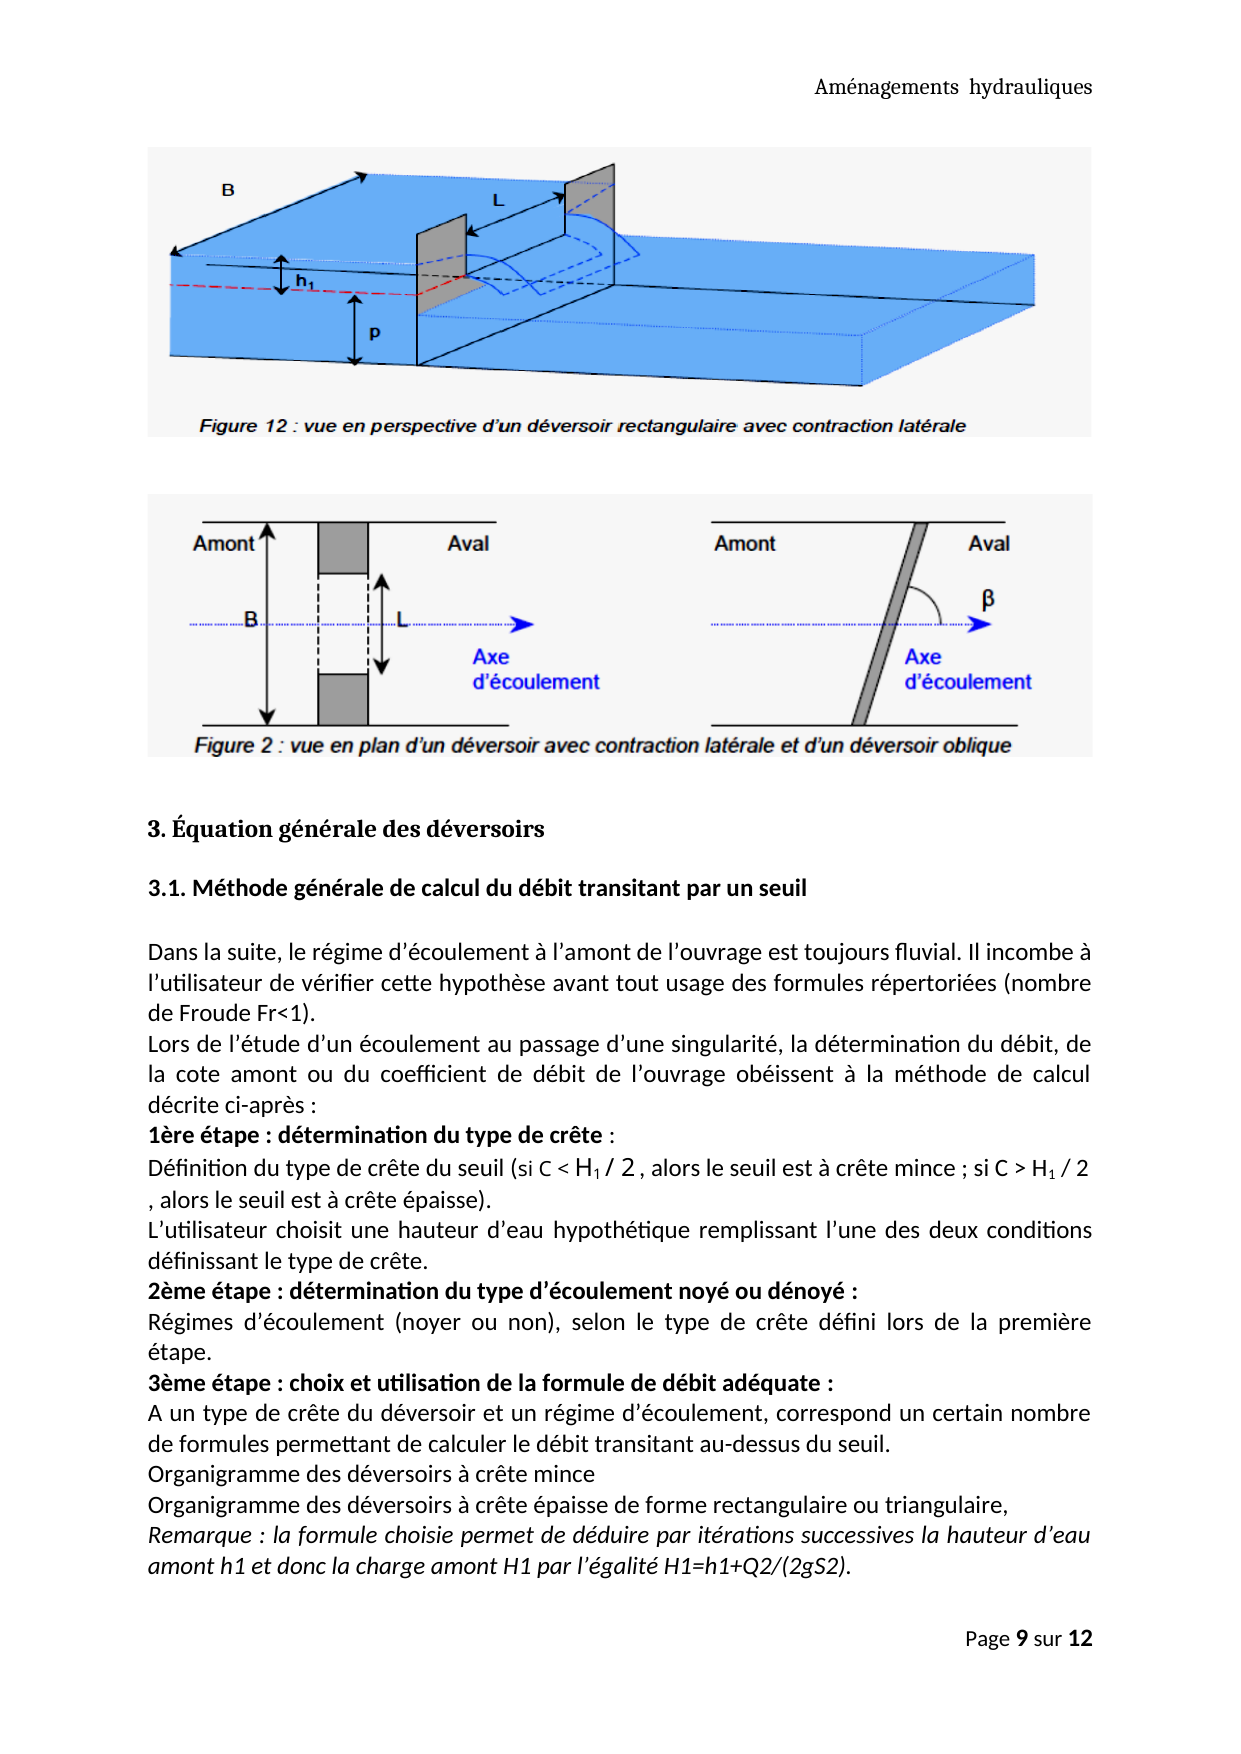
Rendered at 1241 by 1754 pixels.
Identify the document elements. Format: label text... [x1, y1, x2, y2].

text 3ème étape : choix et utilisation de la formule de débit adéquate : [148, 1367, 1093, 1397]
text Définition du type de crête du seuil (si C < H1 / 2 , alors le seuil est à crête mince ; si C > H1 / 2 , alors le seuil est à crête épaisse). [148, 1150, 1093, 1214]
text Lors de l’étude d’un écoulement au passage d’une singularité, la détermination du débit, de la cote amont ou du coefficient de débit de l’ouvrage obéissent à la méthode de calcul décrite ci-après : [148, 1028, 1093, 1119]
text 3. Équation générale des déversoirs [148, 814, 1093, 843]
text Régimes d’écoulement (noyer ou non), selon le type de crête défini lors de la première étape. [148, 1306, 1093, 1367]
text Organigramme des déversoirs à crête épaisse de forme rectangulaire ou triangulaire, [148, 1489, 1093, 1519]
text A un type de crête du déversoir et un régime d’écoulement, correspond un certain nombre de formules permettant de calculer le débit transitant au-dessus du seuil. [148, 1397, 1093, 1458]
text Dans la suite, le régime d’écoulement à l’amont de l’ouvrage est toujours fluvial. Il incombe à l’utilisateur de vérifier cette hypothèse avant tout usage des formules répertoriées (nombre de Froude Fr<1). [148, 936, 1093, 1028]
text L’utilisateur choisit une hauteur d’eau hypothétique remplissant l’une des deux conditions définissant le type de crête. [148, 1214, 1093, 1275]
text 3.1. Méthode générale de calcul du débit transitant par un seuil [148, 872, 1093, 903]
text 2ème étape : détermination du type d’écoulement noyé ou dénoyé : [148, 1275, 1093, 1306]
text Organigramme des déversoirs à crête mince [148, 1458, 1093, 1489]
text 1ère étape : détermination du type de crête : [148, 1119, 1093, 1150]
text Remarque : la formule choisie permet de déduire par itérations successives la hauteur d’eau amont h1 et donc la charge amont H1 par l’égalité H1=h1+Q2/(2gS2). [148, 1519, 1093, 1581]
